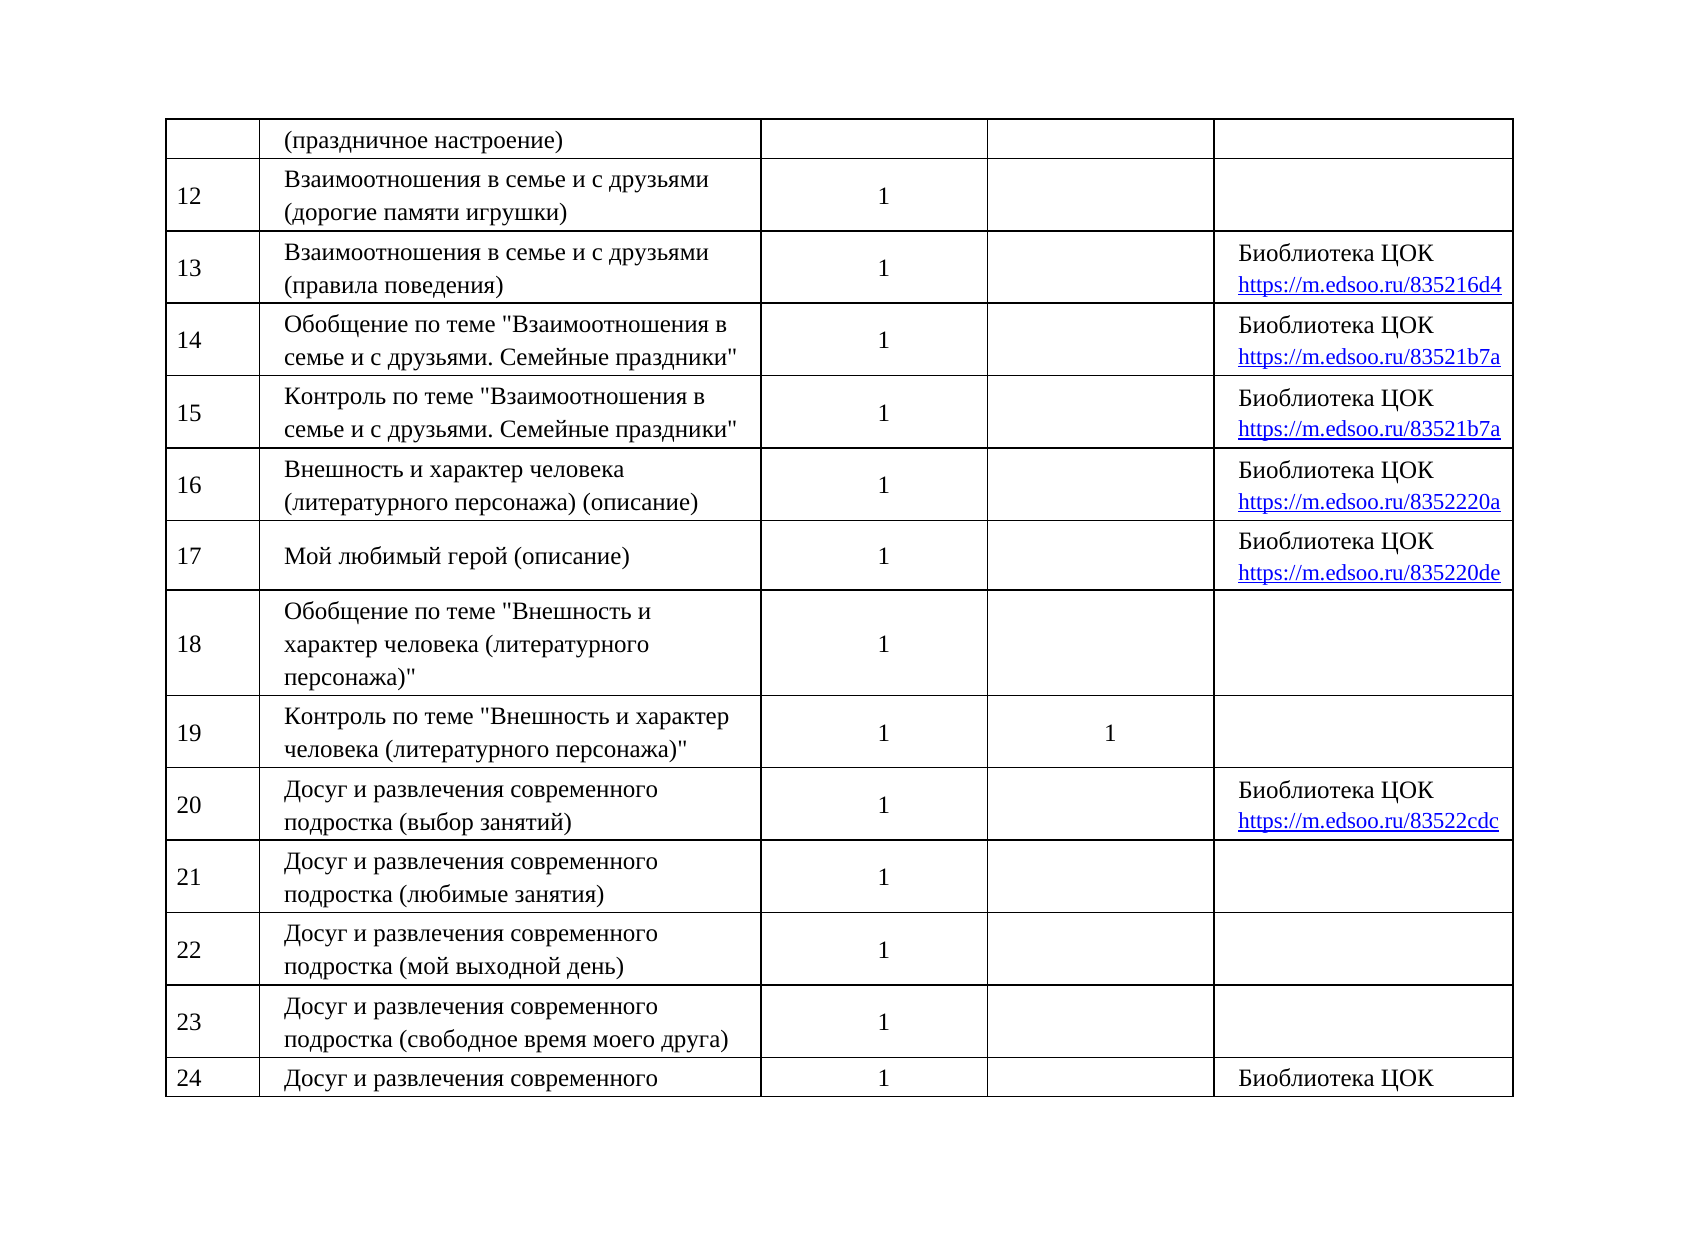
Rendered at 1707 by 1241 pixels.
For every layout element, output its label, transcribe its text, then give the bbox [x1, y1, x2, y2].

table_cell [988, 449, 1213, 519]
table_cell [988, 841, 1213, 912]
table_cell 16 [167, 449, 259, 519]
table_cell Обобщение по теме "Взаимоотношения в семье и с друзьями. Семейные праздники" [260, 304, 760, 375]
table_cell Биоблиотека ЦОК https://m.edsoo.ru/83521b7a [1215, 304, 1512, 375]
table_cell 11 [167, 120, 259, 157]
table_cell 18 [167, 591, 259, 694]
table_cell Взаимоотношения в семье и с друзьями (правила поведения) [260, 232, 760, 302]
table_cell Досуг и развлечения современного подростка (любимые занятия) [260, 841, 760, 912]
table_cell Биоблиотека ЦОК https://m.edsoo.ru/835220de [1215, 521, 1512, 589]
table_cell 15 [167, 376, 259, 447]
table_cell 1 [762, 232, 987, 302]
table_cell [1215, 1058, 1512, 1096]
table_cell 1 [762, 768, 987, 839]
table_cell 21 [167, 841, 259, 912]
table_cell 1 [762, 304, 987, 375]
table_cell Обобщение по теме "Внешность и характер человека (литературного персонажа)" [260, 591, 760, 694]
table_cell [1215, 159, 1512, 230]
table_cell [1215, 986, 1512, 1056]
table_cell 13 [167, 232, 259, 302]
table_cell [988, 591, 1213, 694]
table_cell Досуг и развлечения современного подростка (свободное время моего друга) [260, 986, 760, 1056]
table_cell Контроль по теме "Взаимоотношения в семье и с друзьями. Семейные праздники" [260, 376, 760, 447]
table_cell 1 [762, 376, 987, 447]
table_cell 1 [762, 159, 987, 230]
table_cell 22 [167, 913, 259, 984]
table_cell [988, 986, 1213, 1056]
table_cell [988, 120, 1213, 157]
table_cell 24 [167, 1058, 259, 1096]
table_cell 1 [762, 696, 987, 767]
table_cell 1 [762, 1058, 987, 1096]
table_cell [1215, 696, 1512, 767]
table_cell 1 [762, 521, 987, 589]
table_cell 12 [167, 159, 259, 230]
table_cell Биоблиотека ЦОК https://m.edsoo.ru/8352220a [1215, 449, 1512, 519]
table_cell 1 [762, 913, 987, 984]
table_cell [988, 1058, 1213, 1096]
table_cell [988, 376, 1213, 447]
table_cell [1215, 120, 1512, 157]
table_cell 20 [167, 768, 259, 839]
table_cell [1215, 841, 1512, 912]
table_cell [988, 768, 1213, 839]
table_cell Контроль по теме "Внешность и характер человека (литературного персонажа)" [260, 696, 760, 767]
table_cell [1215, 913, 1512, 984]
table_cell 1 [762, 591, 987, 694]
table_cell [988, 159, 1213, 230]
table_cell [988, 521, 1213, 589]
table_cell Биоблиотека ЦОК https://m.edsoo.ru/835216d4 [1215, 232, 1512, 302]
table_cell 19 [167, 696, 259, 767]
table_cell [988, 913, 1213, 984]
table_cell 1 [762, 120, 987, 157]
table_cell Досуг и развлечения современного подростка (выбор занятий) [260, 768, 760, 839]
table_cell [1215, 591, 1512, 694]
table_cell 17 [167, 521, 259, 589]
table_cell [988, 232, 1213, 302]
table_cell 1 [988, 696, 1213, 767]
table_cell 1 [762, 986, 987, 1056]
table_cell Биоблиотека ЦОК https://m.edsoo.ru/83521b7a [1215, 376, 1512, 447]
table_cell Биоблиотека ЦОК https://m.edsoo.ru/83522cdc [1215, 768, 1512, 839]
table_cell Взаимоотношения в семье и с друзьями (дорогие памяти игрушки) [260, 159, 760, 230]
table_cell [988, 304, 1213, 375]
table_cell 14 [167, 304, 259, 375]
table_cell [260, 120, 760, 157]
table_cell Мой любимый герой (описание) [260, 521, 760, 589]
table_cell Досуг и развлечения современного подростка (мой выходной день) [260, 913, 760, 984]
table_cell 1 [762, 841, 987, 912]
table_cell 23 [167, 986, 259, 1056]
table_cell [260, 1058, 760, 1096]
table_cell 1 [762, 449, 987, 519]
table_cell Внешность и характер человека (литературного персонажа) (описание) [260, 449, 760, 519]
